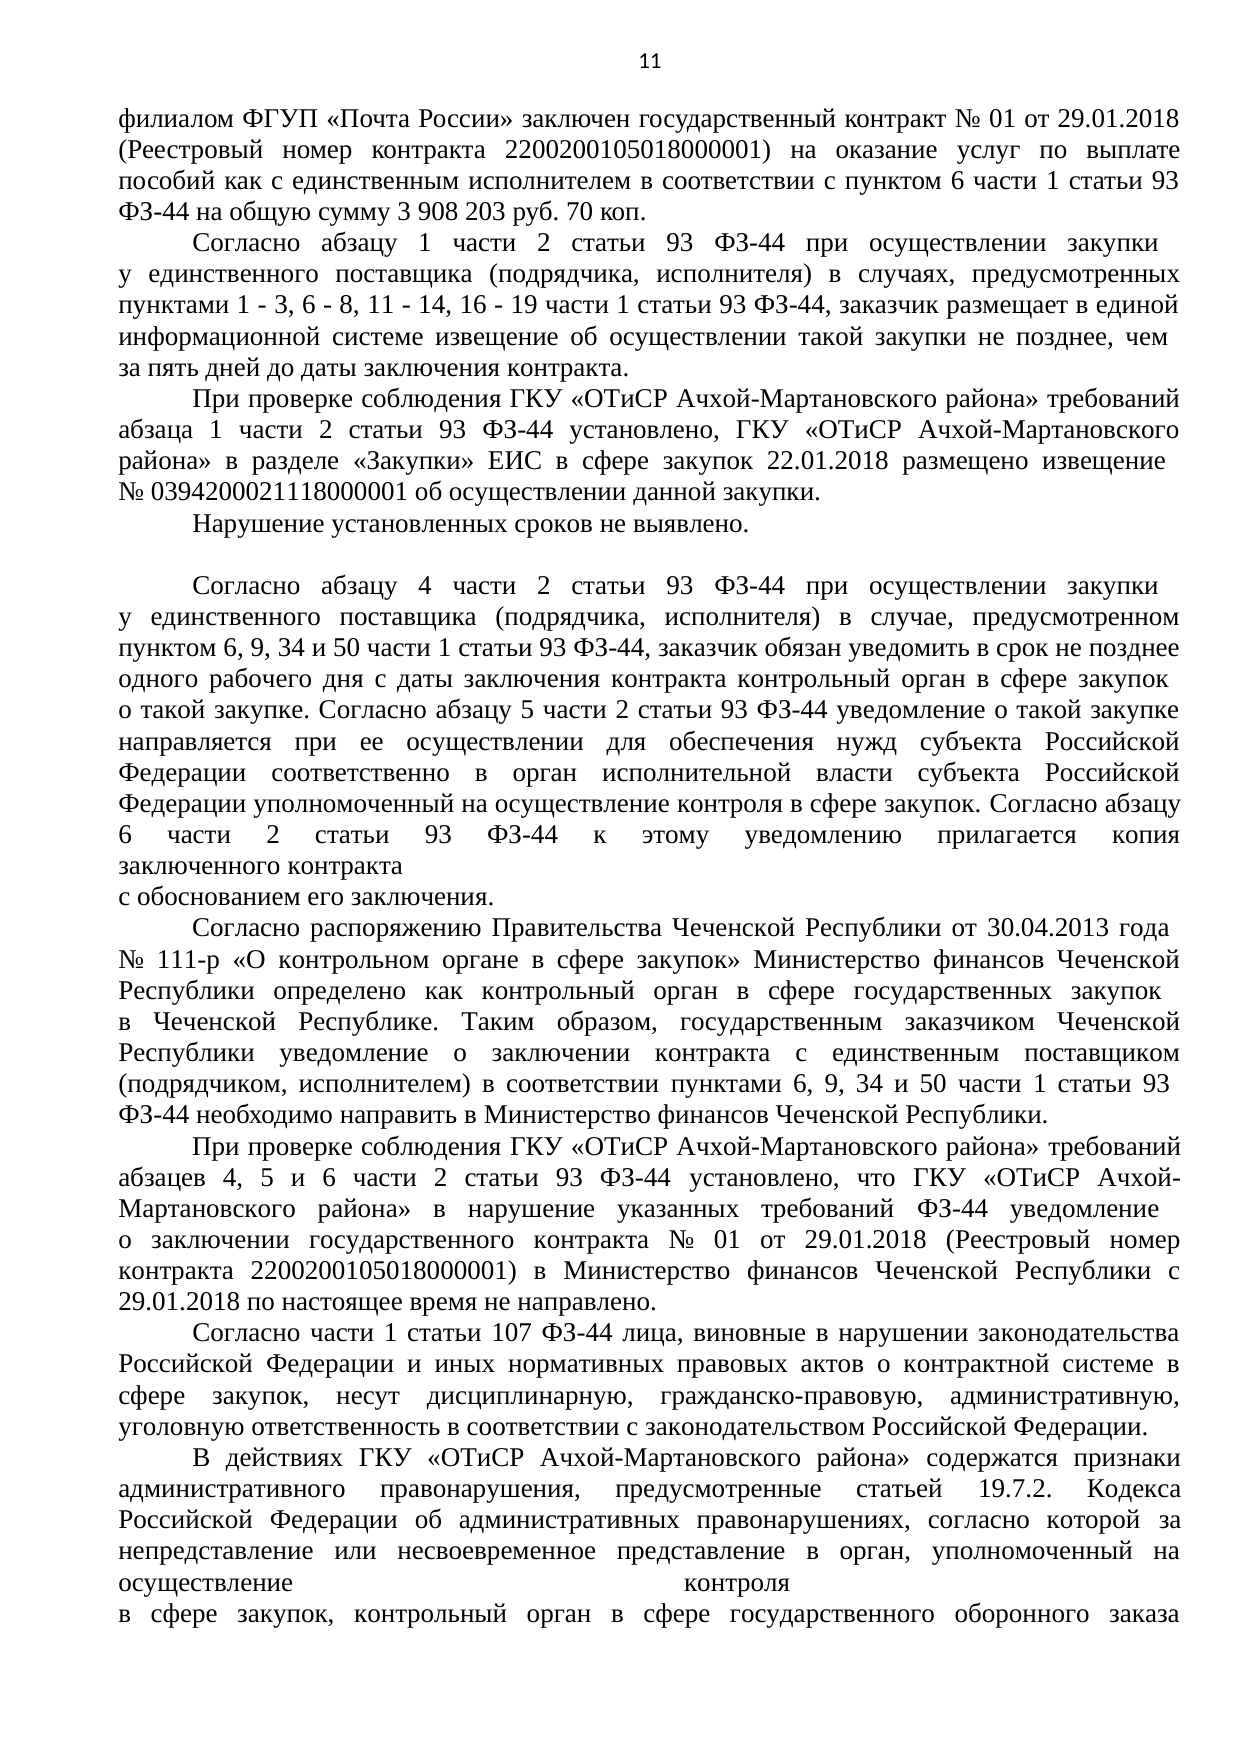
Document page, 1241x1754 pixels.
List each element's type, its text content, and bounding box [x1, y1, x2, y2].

text Согласно абзацу 1 части 2 статьи 93 ФЗ-44 при осуществлении закупки у единственного поставщика (подрядчика, исполнителя) в случаях, предусмотренных пунктами 1 - 3, 6 - 8, 11 - 14, 16 - 19 части 1 статьи 93 ФЗ-44, заказчик размещает в единой информационной системе извещение об осуществлении такой закупки не позднее, чем за пять дней до даты заключения контракта. [118, 226, 1181, 382]
text При проверке соблюдения ГКУ «ОТиСР Ачхой-Мартановского района» требований абзацев 4, 5 и 6 части 2 статьи 93 ФЗ-44 установлено, что ГКУ «ОТиСР Ачхой-Мартановского района» в нарушение указанных требований ФЗ-44 уведомление о заключении государственного контракта № 01 от 29.01.2018 (Реестровый номер контракта 2200200105018000001) в Министерство финансов Чеченской Республики с 29.01.2018 по настоящее время не направлено. [118, 1129, 1181, 1316]
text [118, 1441, 1181, 1628]
text Нарушение установленных сроков не выявлено. [118, 507, 1181, 538]
text При проверке соблюдения ГКУ «ОТиСР Ачхой-Мартановского района» требований абзаца 1 части 2 статьи 93 ФЗ-44 установлено, ГКУ «ОТиСР Ачхой-Мартановского района» в разделе «Закупки» ЕИС в сфере закупок 22.01.2018 размещено извещение № 0394200021118000001 об осуществлении данной закупки. [118, 382, 1181, 507]
text Согласно распоряжению Правительства Чеченской Республики от 30.04.2013 года № 111-р «О контрольном органе в сфере закупок» Министерство финансов Чеченской Республики определено как контрольный орган в сфере государственных закупок в Чеченской Республике. Таким образом, государственным заказчиком Чеченской Республики уведомление о заключении контракта с единственным поставщиком (подрядчиком, исполнителем) в соответствии пунктами 6, 9, 34 и 50 части 1 статьи 93 ФЗ-44 необходимо направить в Министерство финансов Чеченской Республики. [118, 912, 1181, 1129]
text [118, 102, 1181, 226]
text Согласно абзацу 4 части 2 статьи 93 ФЗ-44 при осуществлении закупки у единственного поставщика (подрядчика, исполнителя) в случае, предусмотренном пунктом 6, 9, 34 и 50 части 1 статьи 93 ФЗ-44, заказчик обязан уведомить в срок не позднее одного рабочего дня с даты заключения контракта контрольный орган в сфере закупок о такой закупке. Согласно абзацу 5 части 2 статьи 93 ФЗ-44 уведомление о такой закупке направляется при ее осуществлении для обеспечения нужд субъекта Российской Федерации соответственно в орган исполнительной власти субъекта Российской Федерации уполномоченный на осуществление контроля в сфере закупок. Согласно абзацу 6 части 2 статьи 93 ФЗ-44 к этому уведомлению прилагается копия заключенного контракта с обоснованием его заключения. [118, 569, 1181, 912]
text Согласно части 1 статьи 107 ФЗ-44 лица, виновные в нарушении законодательства Российской Федерации и иных нормативных правовых актов о контрактной системе в сфере закупок, несут дисциплинарную, гражданско-правовую, административную, уголовную ответственность в соответствии с законодательством Российской Федерации. [118, 1316, 1181, 1441]
